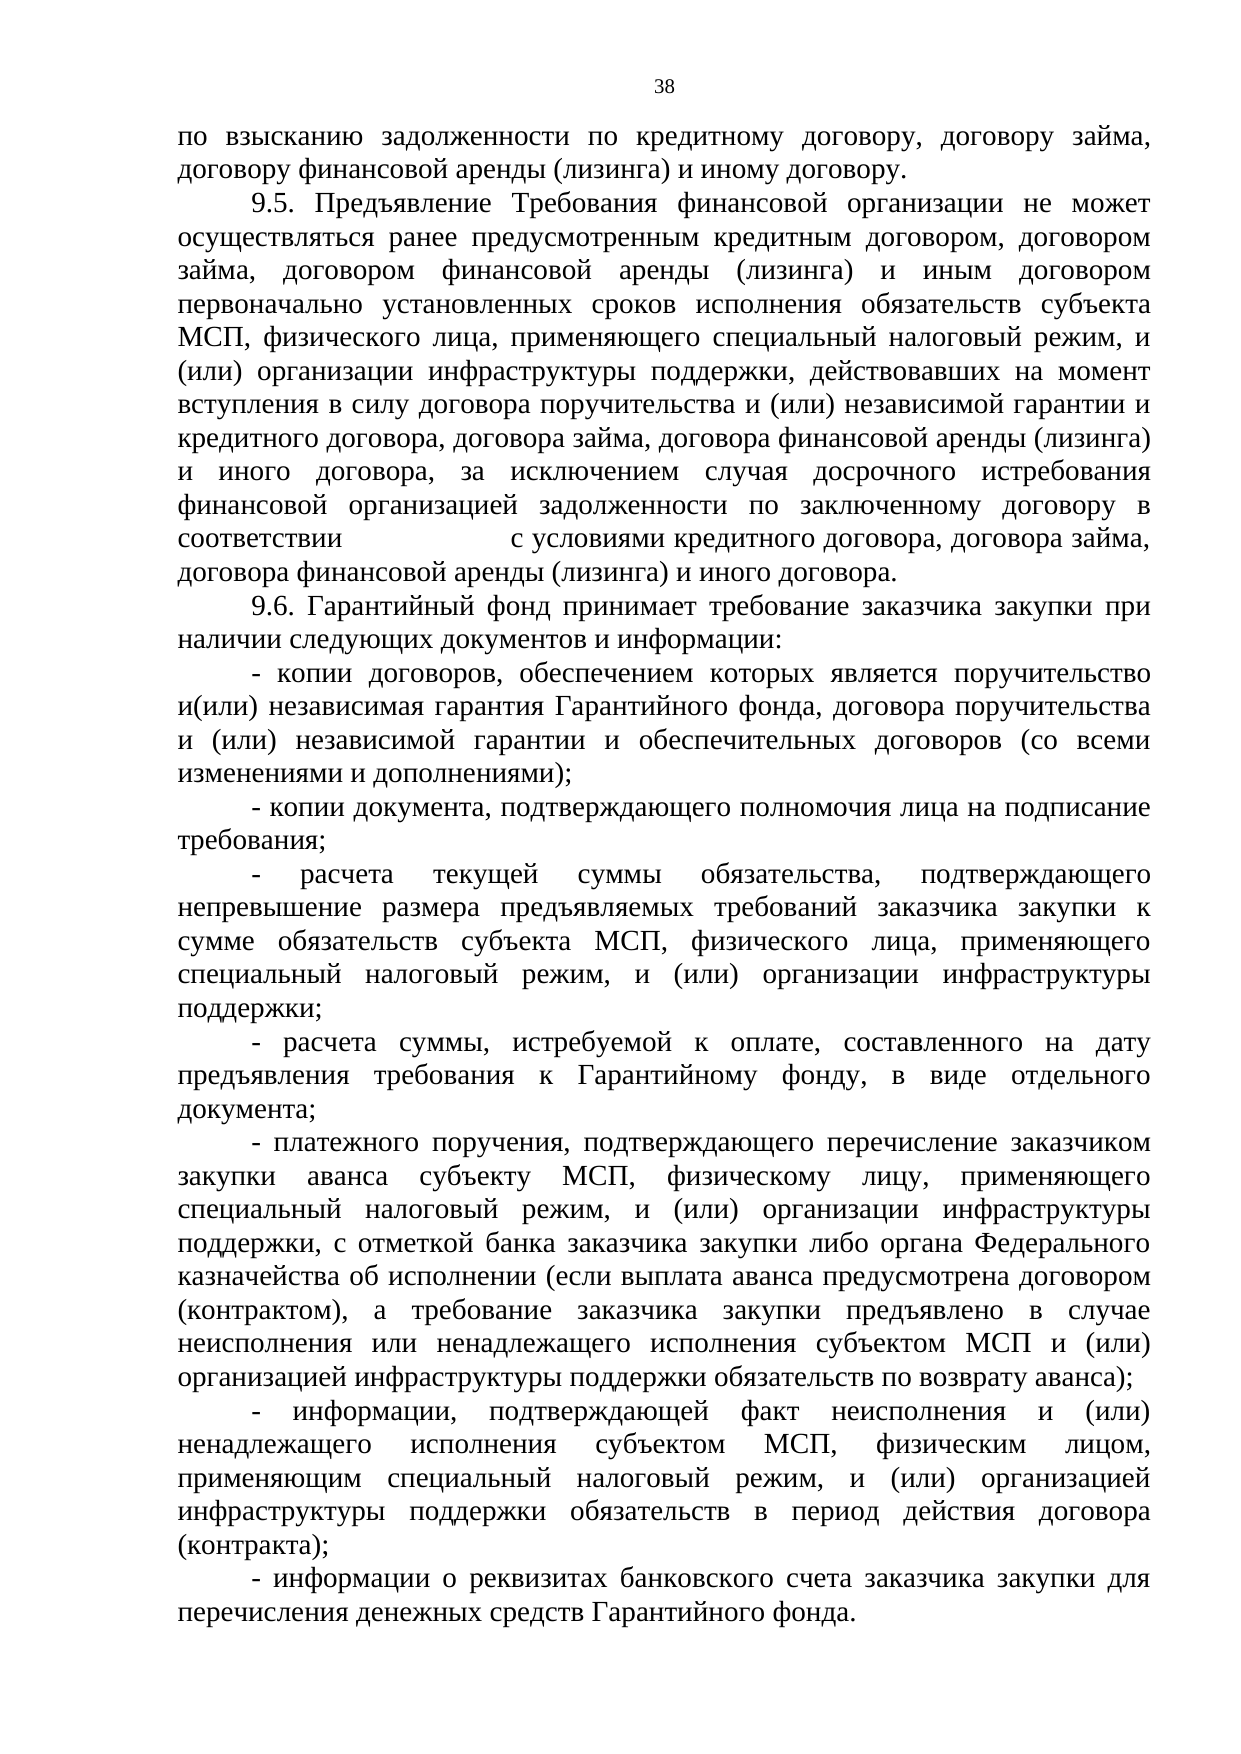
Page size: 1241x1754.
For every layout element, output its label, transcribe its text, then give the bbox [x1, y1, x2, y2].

text - информации о реквизитах банковского счета заказчика закупки для перечисления денежных средств Гарантийного фонда. [177, 1560, 1152, 1627]
text - копии договоров, обеспечением которых является поручительство и(или) независимая гарантия Гарантийного фонда, договора поручительства и (или) независимой гарантии и обеспечительных договоров (со всеми изменениями и дополнениями); [177, 655, 1152, 789]
text - копии документа, подтверждающего полномочия лица на подписание требования; [177, 789, 1152, 856]
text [177, 118, 1152, 185]
text - информации, подтверждающей факт неисполнения и (или) ненадлежащего исполнения субъектом МСП, физическим лицом, применяющим специальный налоговый режим, и (или) организацией инфраструктуры поддержки обязательств в период действия договора (контракта); [177, 1393, 1152, 1560]
text 9.6. Гарантийный фонд принимает требование заказчика закупки при наличии следующих документов и информации: [177, 588, 1152, 655]
text 9.5. Предъявление Требования финансовой организации не может осуществляться ранее предусмотренным кредитным договором, договором займа, договором финансовой аренды (лизинга) и иным договором первоначально установленных сроков исполнения обязательств субъекта МСП, физического лица, применяющего специальный налоговый режим, и (или) организации инфраструктуры поддержки, действовавших на момент вступления в силу договора поручительства и (или) независимой гарантии и кредитного договора, договора займа, договора финансовой аренды (лизинга) и иного договора, за исключением случая досрочного истребования финансовой организацией задолженности по заключенному договору в соответствии с условиями кредитного договора, договора займа, договора финансовой аренды (лизинга) и иного договора. [177, 185, 1152, 588]
text - платежного поручения, подтверждающего перечисление заказчиком закупки аванса субъекту МСП, физическому лицу, применяющего специальный налоговый режим, и (или) организации инфраструктуры поддержки, с отметкой банка заказчика закупки либо органа Федерального казначейства об исполнении (если выплата аванса предусмотрена договором (контрактом), а требование заказчика закупки предъявлено в случае неисполнения или ненадлежащего исполнения субъектом МСП и (или) организацией инфраструктуры поддержки обязательств по возврату аванса); [177, 1124, 1152, 1393]
text - расчета текущей суммы обязательства, подтверждающего непревышение размера предъявляемых требований заказчика закупки к сумме обязательств субъекта МСП, физического лица, применяющего специальный налоговый режим, и (или) организации инфраструктуры поддержки; [177, 856, 1152, 1024]
text - расчета суммы, истребуемой к оплате, составленного на дату предъявления требования к Гарантийному фонду, в виде отдельного документа; [177, 1024, 1152, 1124]
